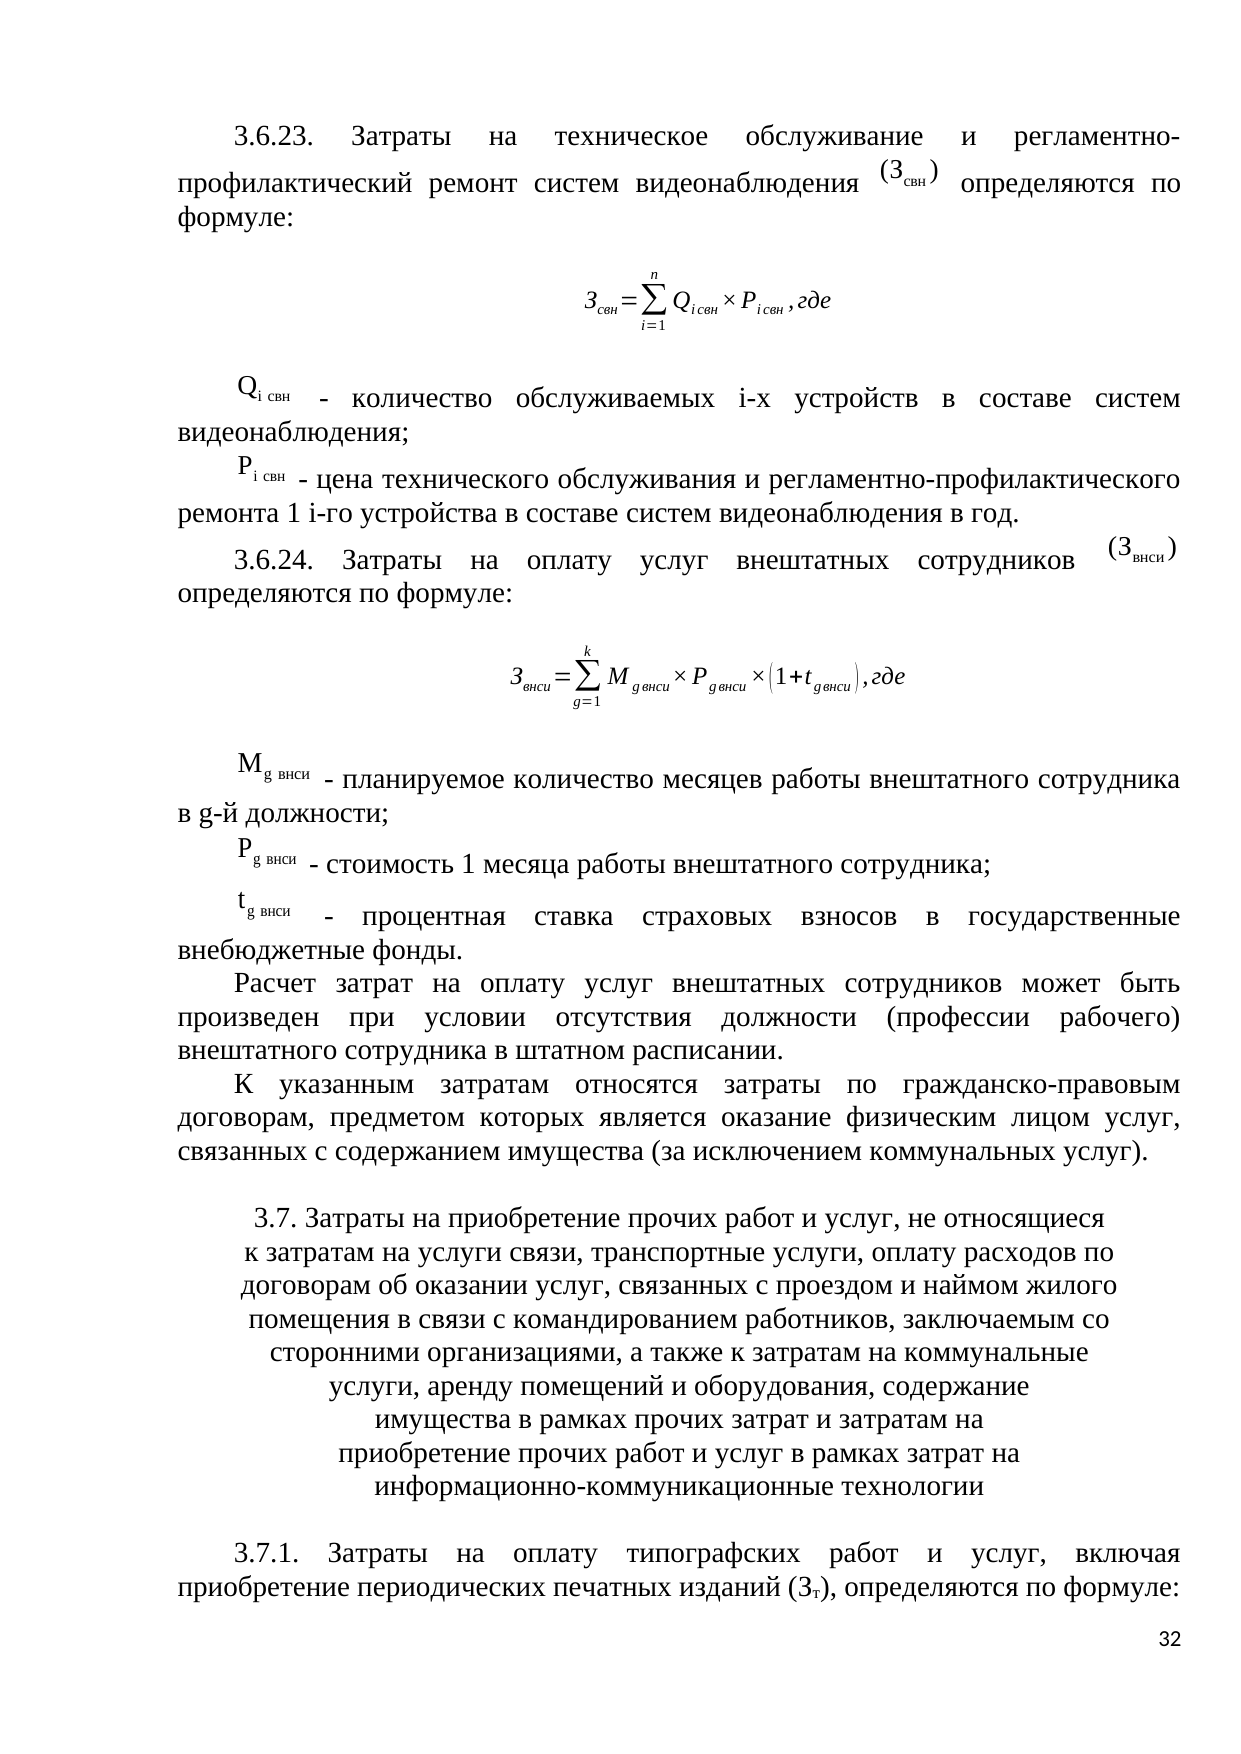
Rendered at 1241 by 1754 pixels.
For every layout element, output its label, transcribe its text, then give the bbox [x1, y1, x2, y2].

text к затратам на услуги связи, транспортные услуги, оплату расходов по [177, 1234, 1181, 1267]
text услуги, аренду помещений и оборудования, содержание [177, 1368, 1181, 1401]
text - цена технического обслуживания и регламентно-профилактического ремонта 1 i-го устройства в составе систем видеонаблюдения в год. [177, 447, 1181, 528]
text 3.7. Затраты на приобретение прочих работ и услуг, не относящиеся [177, 1200, 1181, 1234]
text помещения в связи с командированием работников, заключаемым со [177, 1301, 1181, 1334]
text - процентная ставка страховых взносов в государственные внебюджетные фонды. [177, 880, 1181, 965]
text информационно-коммуникационные технологии [177, 1468, 1181, 1502]
text договорам об оказании услуг, связанных с проездом и наймом жилого [177, 1267, 1181, 1301]
text 3.6.24. Затраты на оплату услуг внештатных сотрудников определяются по формуле: [177, 528, 1181, 609]
text К указанным затратам относятся затраты по гражданско-правовым договорам, предметом которых является оказание физическим лицом услуг, связанных с содержанием имущества (за исключением коммунальных услуг). [177, 1066, 1181, 1167]
text - планируемое количество месяцев работы внештатного сотрудника в g-й должности; [177, 743, 1181, 828]
text имущества в рамках прочих затрат и затратам на [177, 1401, 1181, 1435]
text Расчет затрат на оплату услуг внештатных сотрудников может быть произведен при условии отсутствия должности (профессии рабочего) внештатного сотрудника в штатном расписании. [177, 965, 1181, 1066]
text приобретение прочих работ и услуг в рамках затрат на [177, 1435, 1181, 1468]
text сторонними организациями, а также к затратам на коммунальные [177, 1334, 1181, 1368]
text 3.6.23. Затраты на техническое обслуживание и регламентно-профилактический ремонт систем видеонаблюдения определяются по формуле: [177, 118, 1181, 232]
text 3.7.1. Затраты на оплату типографских работ и услуг, включая приобретение периодических печатных изданий (Зт), определяются по формуле: [177, 1536, 1181, 1603]
text - стоимость 1 месяца работы внештатного сотрудника; [177, 828, 1181, 880]
text - количество обслуживаемых i-х устройств в составе систем видеонаблюдения; [177, 367, 1181, 447]
